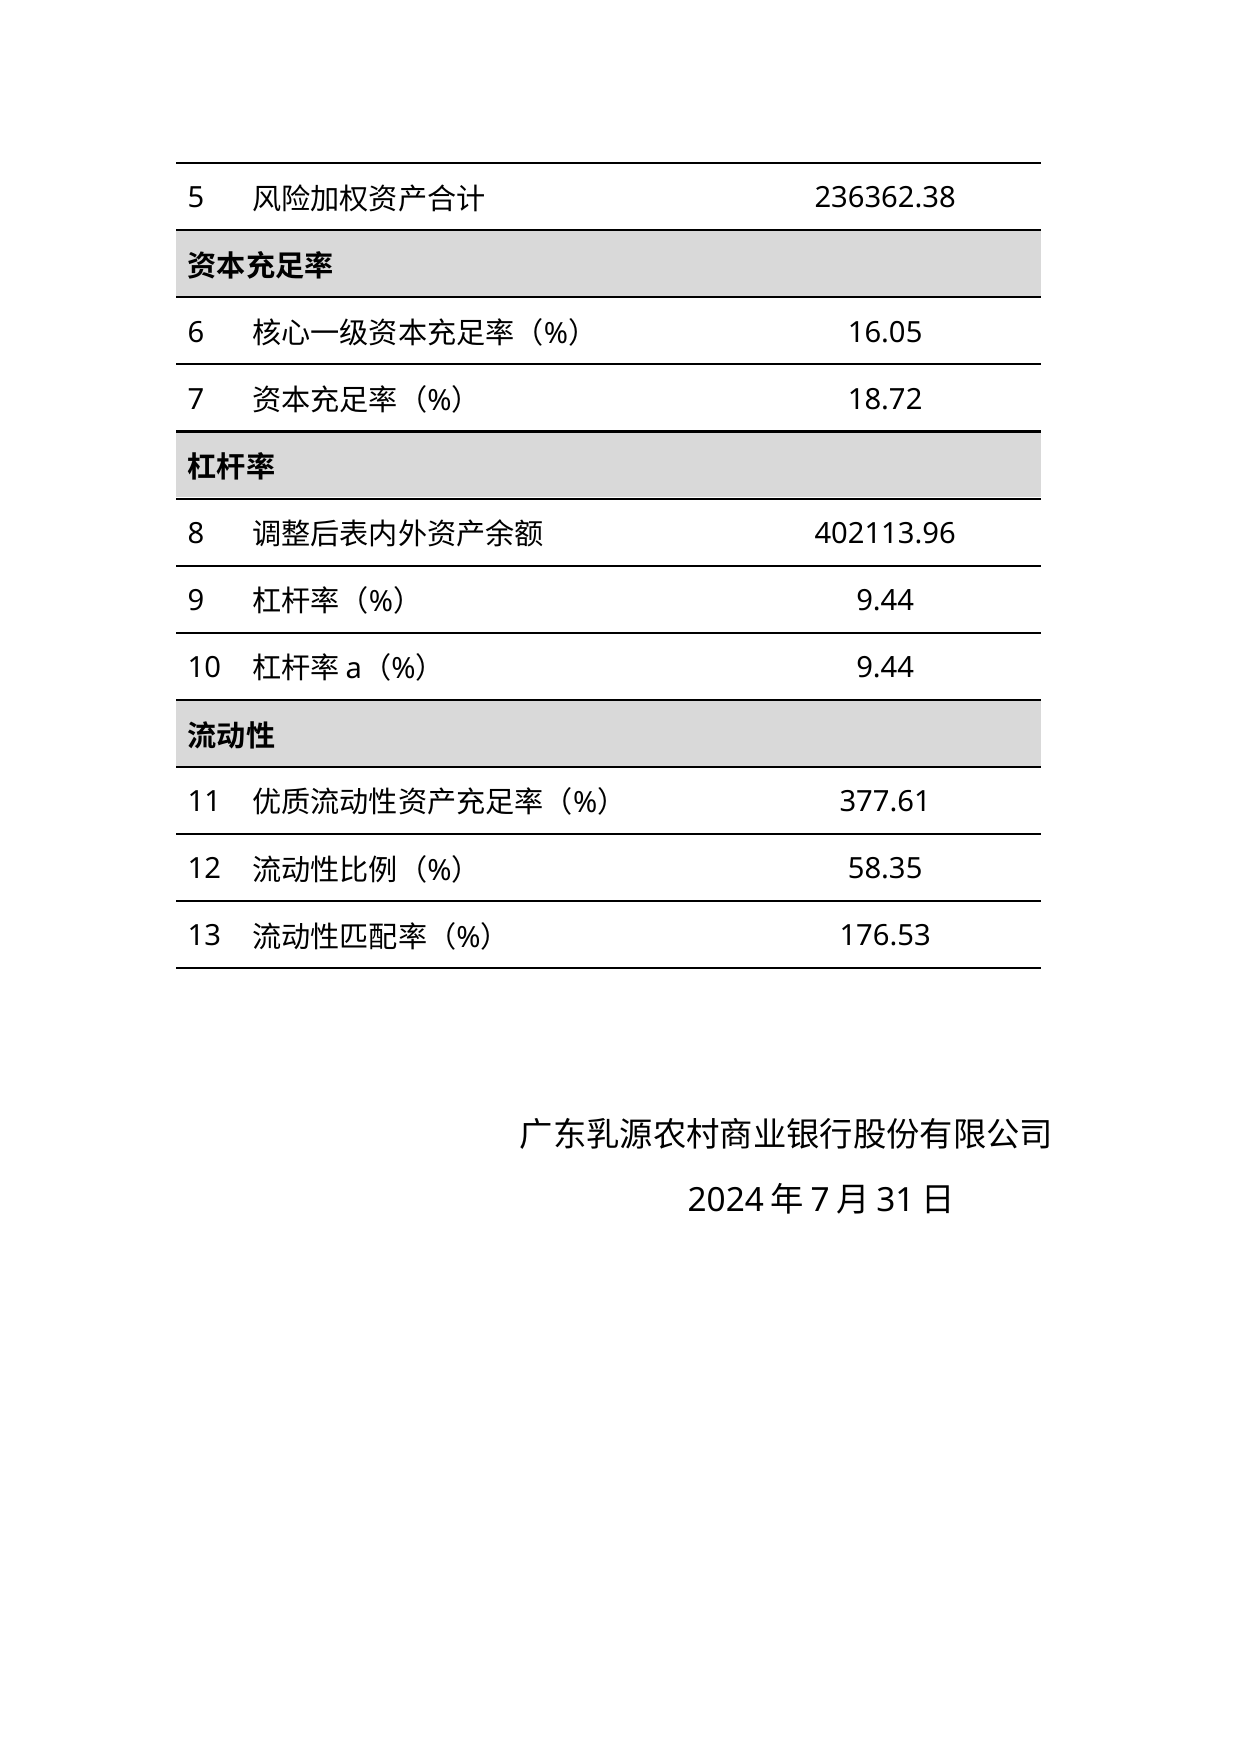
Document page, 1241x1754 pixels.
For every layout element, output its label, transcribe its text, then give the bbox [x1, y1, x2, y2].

table_cell 176.53 [728, 902, 1041, 967]
table_cell 16.05 [728, 298, 1041, 363]
table_cell 优质流动性资产充足率（%） [241, 768, 728, 833]
table_cell 11 [176, 768, 241, 833]
text 2024年7月31日 [187, 1164, 1053, 1229]
table_cell 8 [176, 500, 241, 564]
table_cell 流动性 [176, 701, 1041, 766]
table_cell 杠杆率a（%） [241, 634, 728, 699]
table_cell 9.44 [728, 567, 1041, 632]
table_cell 杠杆率 [176, 433, 1041, 497]
table_cell 风险加权资产合计 [241, 164, 728, 229]
table_cell 杠杆率（%） [241, 567, 728, 632]
table_cell 核心一级资本充足率（%） [241, 298, 728, 363]
table_cell 236362.38 [728, 164, 1041, 229]
table_cell 9 [176, 567, 241, 632]
table_cell 377.61 [728, 768, 1041, 833]
table_cell 58.35 [728, 835, 1041, 900]
table_cell 18.72 [728, 365, 1041, 430]
table_cell 10 [176, 634, 241, 699]
table_cell 7 [176, 365, 241, 430]
table_cell 流动性匹配率（%） [241, 902, 728, 967]
table_cell 402113.96 [728, 500, 1041, 564]
text 广东乳源农村商业银行股份有限公司 [187, 1099, 1053, 1164]
table_cell 6 [176, 298, 241, 363]
table_cell 9.44 [728, 634, 1041, 699]
table_cell 流动性比例（%） [241, 835, 728, 900]
table_cell 12 [176, 835, 241, 900]
table_cell 13 [176, 902, 241, 967]
table_cell 资本充足率（%） [241, 365, 728, 430]
table_cell 资本充足率 [176, 231, 1041, 296]
table_cell 5 [176, 164, 241, 229]
table_cell 调整后表内外资产余额 [241, 500, 728, 564]
